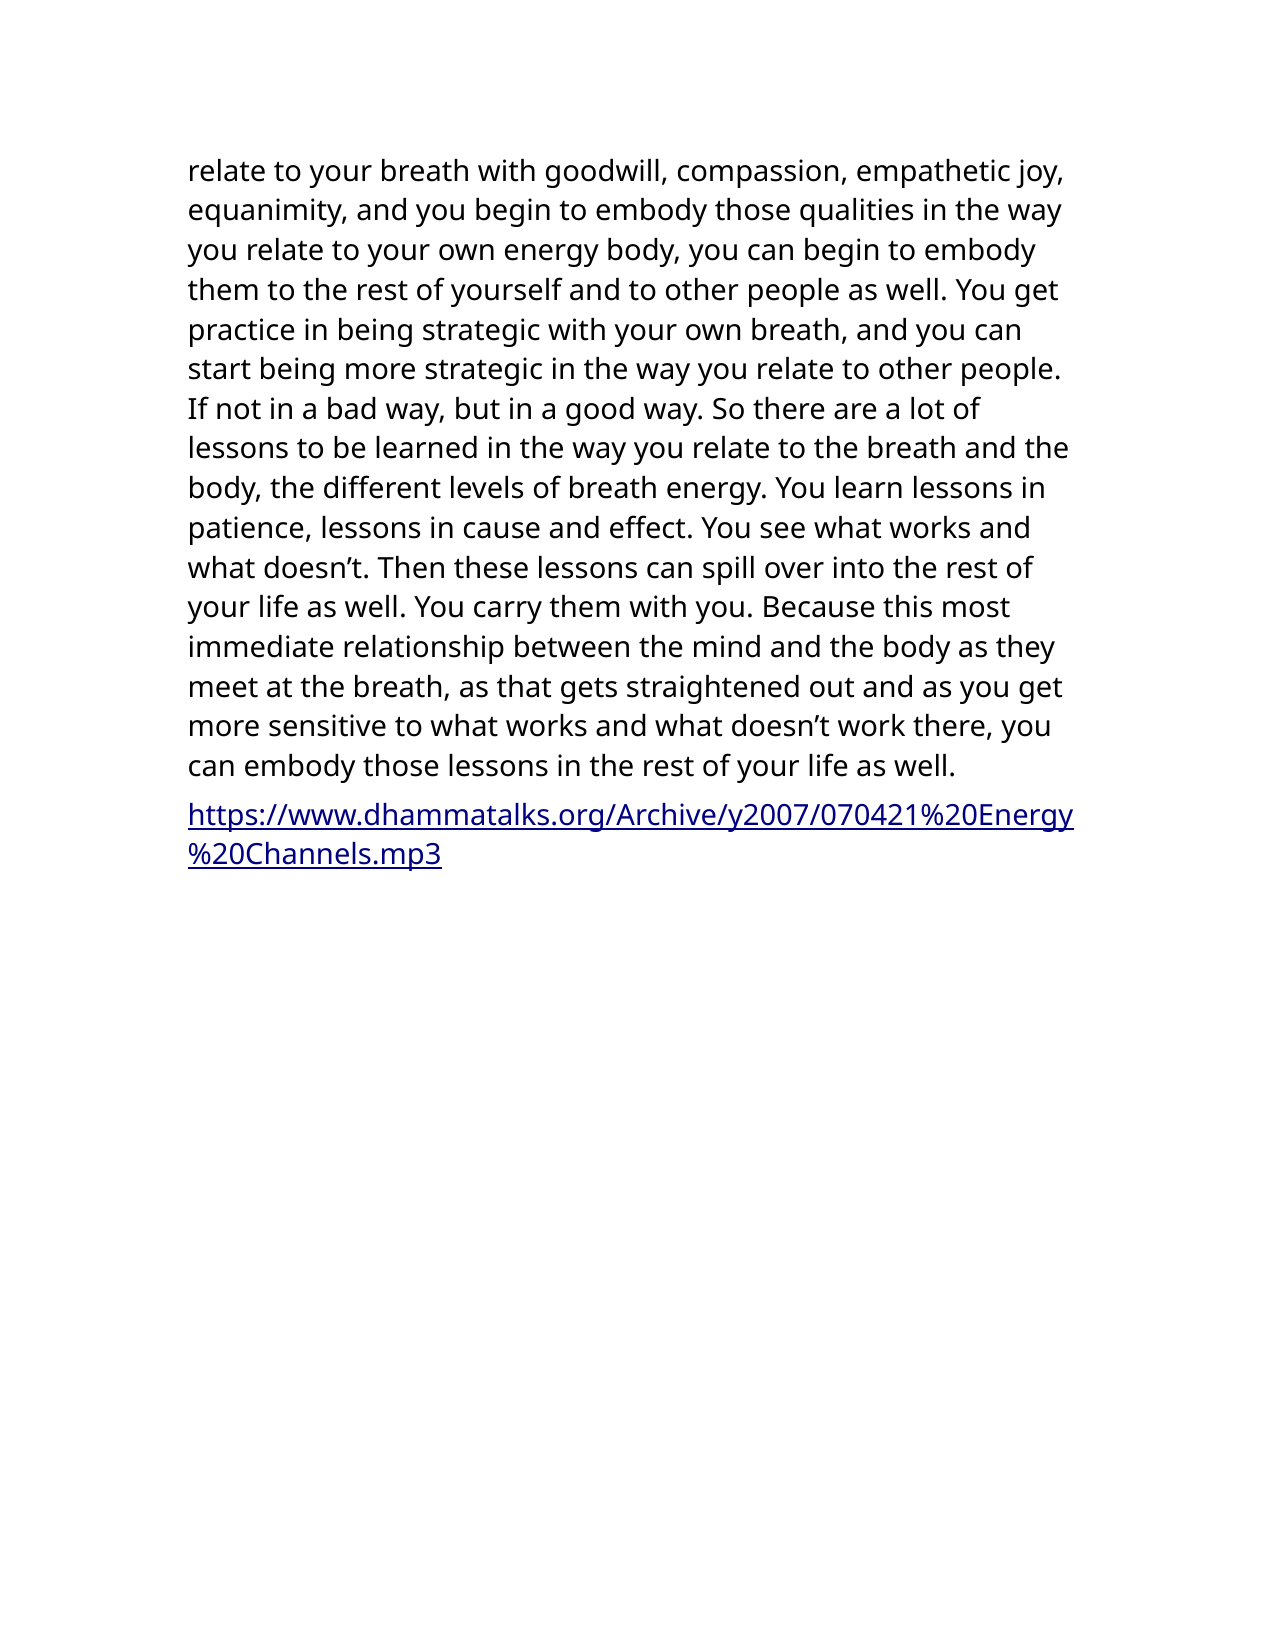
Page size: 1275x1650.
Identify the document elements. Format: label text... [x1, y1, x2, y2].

text https://www.dhammatalks.org/Archive/y2007/070421%20Energy%20Channels.mp3 [187, 794, 1087, 873]
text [187, 150, 1087, 785]
